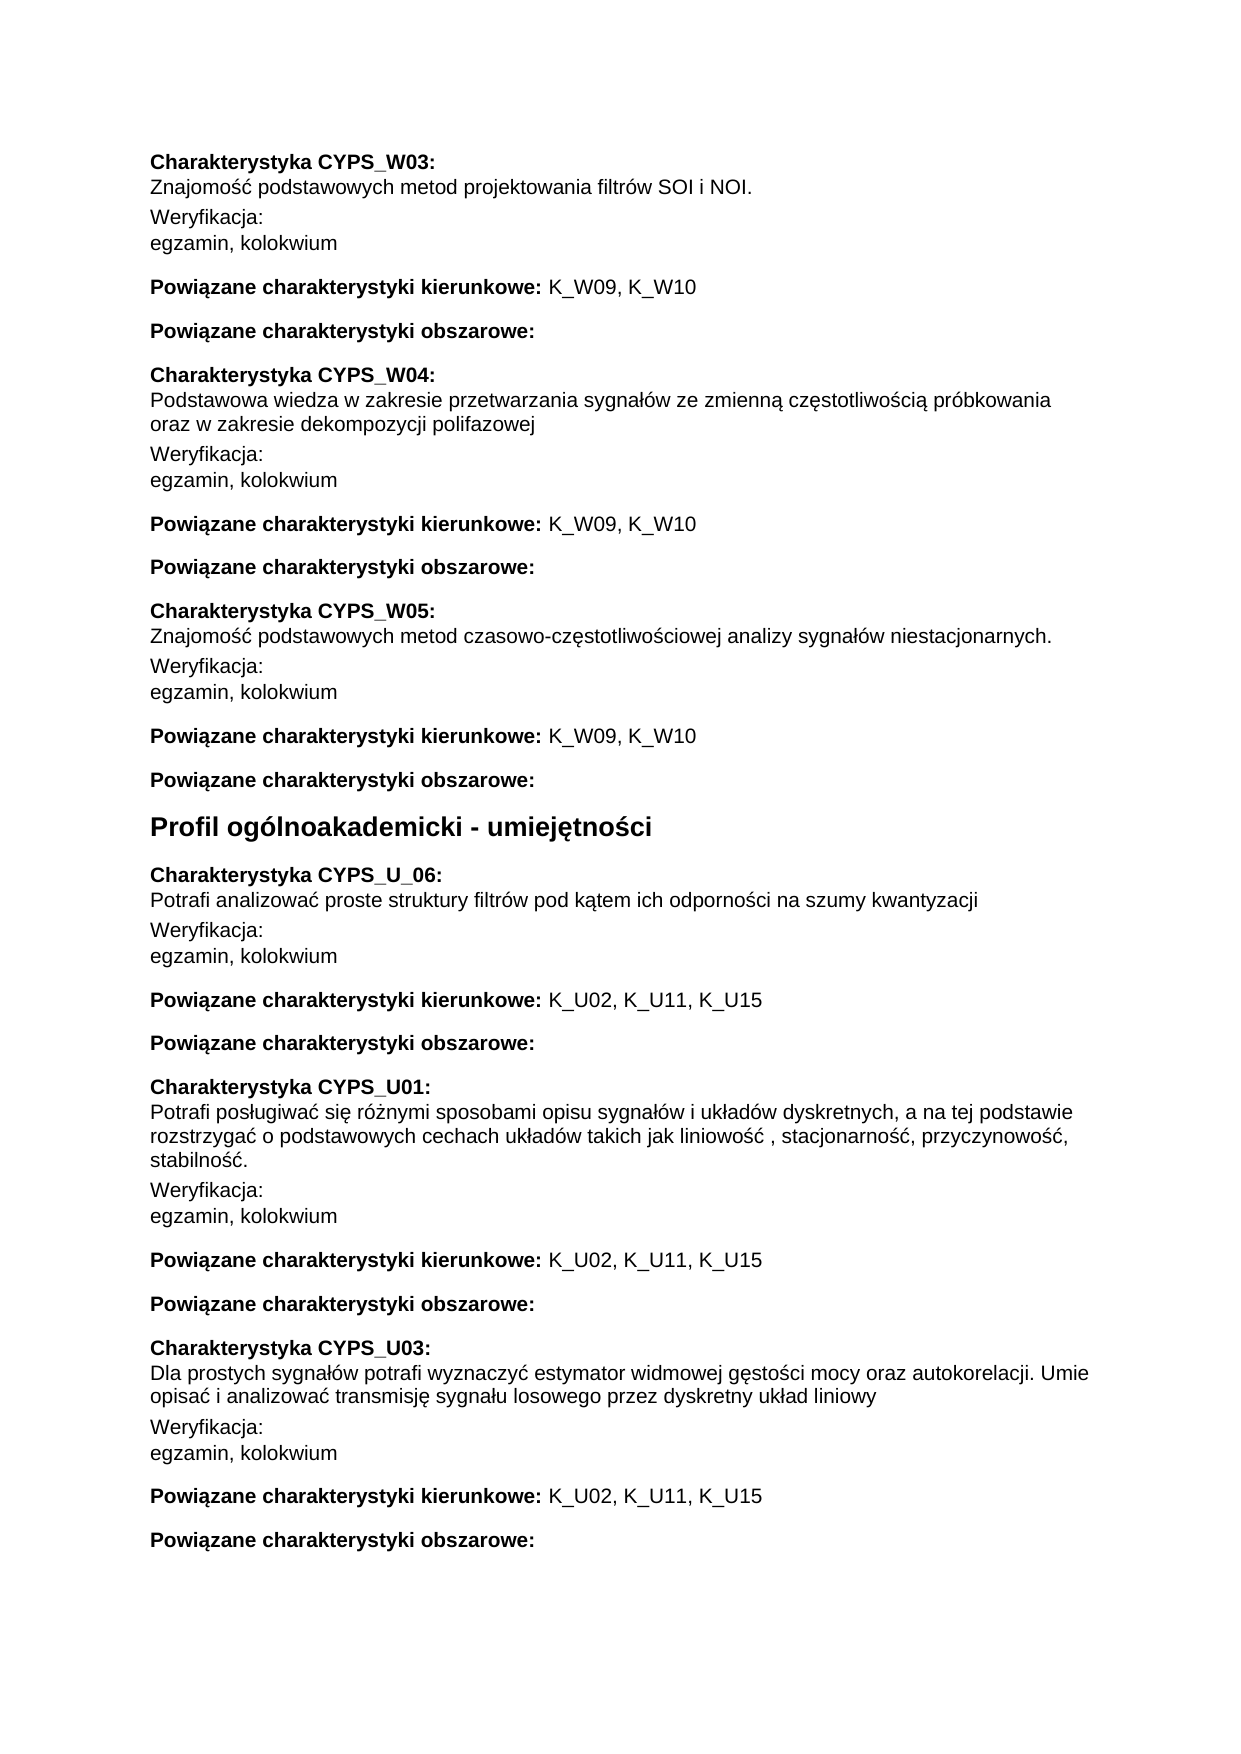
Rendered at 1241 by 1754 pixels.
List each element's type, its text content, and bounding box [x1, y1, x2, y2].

text Znajomość podstawowych metod projektowania filtrów SOI i NOI. [150, 175, 1090, 199]
text Powiązane charakterystyki obszarowe: [150, 1528, 1090, 1552]
text Weryfikacja: [150, 1178, 1090, 1202]
text egzamin, kolokwium [150, 680, 1090, 704]
subtitle Profil ogólnoakademicki - umiejętności [150, 811, 1090, 843]
text Charakterystyka CYPS_U_06: [150, 862, 1090, 886]
text Charakterystyka CYPS_W05: [150, 599, 1090, 623]
text Powiązane charakterystyki obszarowe: [150, 555, 1090, 579]
text Weryfikacja: [150, 205, 1090, 229]
text Powiązane charakterystyki kierunkowe: K_W09, K_W10 [150, 511, 1090, 535]
text egzamin, kolokwium [150, 468, 1090, 492]
text Powiązane charakterystyki obszarowe: [150, 1292, 1090, 1316]
text Charakterystyka CYPS_W03: [150, 150, 1090, 174]
text egzamin, kolokwium [150, 944, 1090, 968]
text Znajomość podstawowych metod czasowo-częstotliwościowej analizy sygnałów niestacjonarnych. [150, 624, 1090, 648]
text Potrafi posługiwać się różnymi sposobami opisu sygnałów i układów dyskretnych, a na tej podstawie rozstrzygać o podstawowych cechach układów takich jak liniowość , stacjonarność, przyczynowość, stabilność. [150, 1100, 1090, 1172]
text Weryfikacja: [150, 654, 1090, 678]
text Powiązane charakterystyki kierunkowe: K_U02, K_U11, K_U15 [150, 1248, 1090, 1272]
text Podstawowa wiedza w zakresie przetwarzania sygnałów ze zmienną częstotliwością próbkowania oraz w zakresie dekompozycji polifazowej [150, 387, 1090, 435]
text Powiązane charakterystyki kierunkowe: K_U02, K_U11, K_U15 [150, 1484, 1090, 1508]
text egzamin, kolokwium [150, 1441, 1090, 1464]
text Charakterystyka CYPS_U03: [150, 1335, 1090, 1359]
text Powiązane charakterystyki obszarowe: [150, 319, 1090, 343]
text Powiązane charakterystyki obszarowe: [150, 1031, 1090, 1055]
text Powiązane charakterystyki kierunkowe: K_W09, K_W10 [150, 275, 1090, 299]
text Charakterystyka CYPS_U01: [150, 1075, 1090, 1099]
text Weryfikacja: [150, 1414, 1090, 1438]
text Powiązane charakterystyki kierunkowe: K_W09, K_W10 [150, 724, 1090, 748]
text Weryfikacja: [150, 442, 1090, 466]
text Powiązane charakterystyki obszarowe: [150, 768, 1090, 792]
text Charakterystyka CYPS_W04: [150, 362, 1090, 386]
text egzamin, kolokwium [150, 1204, 1090, 1228]
text Potrafi analizować proste struktury filtrów pod kątem ich odporności na szumy kwantyzacji [150, 887, 1090, 911]
text Weryfikacja: [150, 918, 1090, 942]
text Dla prostych sygnałów potrafi wyznaczyć estymator widmowej gęstości mocy oraz autokorelacji. Umie opisać i analizować transmisję sygnału losowego przez dyskretny układ liniowy [150, 1360, 1090, 1408]
text Powiązane charakterystyki kierunkowe: K_U02, K_U11, K_U15 [150, 987, 1090, 1011]
text egzamin, kolokwium [150, 231, 1090, 255]
